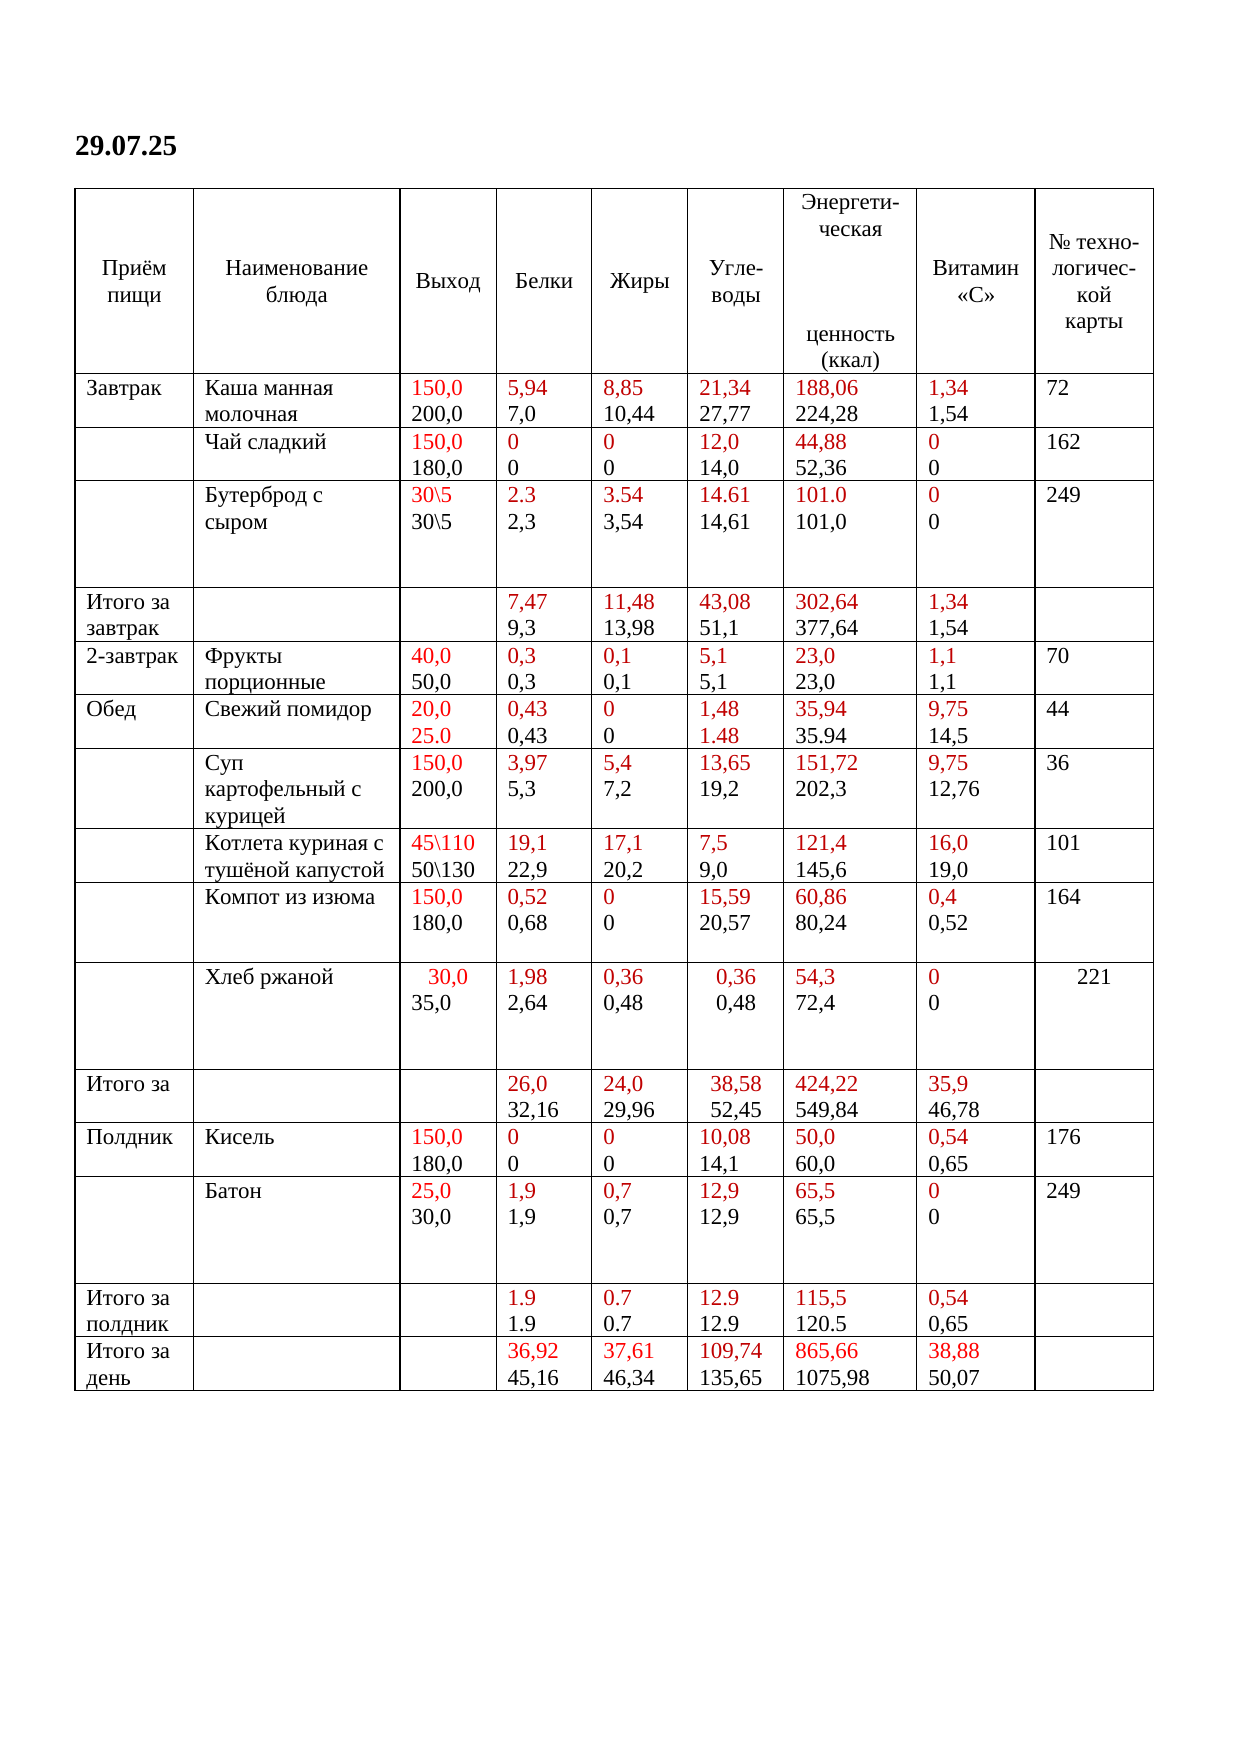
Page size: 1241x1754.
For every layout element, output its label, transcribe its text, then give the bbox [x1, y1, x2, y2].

table_cell 0 0 [917, 1177, 1034, 1282]
table_header Витамин «С» [917, 189, 1034, 373]
table_cell 5,4 7,2 [592, 749, 687, 828]
table_cell 0 0 [592, 695, 687, 748]
table_cell 176 [1036, 1123, 1153, 1176]
table_cell Итого за завтрак [76, 588, 193, 641]
table_cell [401, 1284, 496, 1336]
table_cell 30\5 30\5 [401, 481, 496, 587]
table_cell 21,34 27,77 [688, 374, 783, 427]
table_cell 1,34 1,54 [917, 374, 1034, 427]
table_cell 0,4 0,52 [917, 883, 1034, 962]
table_cell Обед [76, 695, 193, 748]
table_cell 20,0 25.0 [401, 695, 496, 748]
table_cell Бутерброд с сыром [194, 481, 399, 587]
table_cell 35,9 46,78 [917, 1070, 1034, 1122]
table_cell [76, 963, 193, 1068]
table_cell [76, 883, 193, 962]
table_cell Полдник [76, 1123, 193, 1176]
table_cell 70 [1036, 642, 1153, 694]
table_cell 14.61 14,61 [688, 481, 783, 587]
table_cell 60,86 80,24 [784, 883, 916, 962]
table_cell Хлеб ржаной [194, 963, 399, 1068]
table_cell 72 [1036, 374, 1153, 427]
table_cell 1.9 1.9 [497, 1284, 591, 1336]
table_cell Котлета куриная с тушёной капустой [194, 829, 399, 882]
table_cell 38,58 52,45 [688, 1070, 783, 1122]
table_cell 38,88 50,07 [917, 1337, 1034, 1390]
table_cell 25,0 30,0 [401, 1177, 496, 1282]
table_cell 40,0 50,0 [401, 642, 496, 694]
table_header Угле-воды [688, 189, 783, 373]
table_cell 249 [1036, 1177, 1153, 1282]
table_cell 3.54 3,54 [592, 481, 687, 587]
table_cell [194, 1337, 399, 1390]
table_cell [1036, 1284, 1153, 1336]
table_cell 7,47 9,3 [497, 588, 591, 641]
table_cell 424,22 549,84 [784, 1070, 916, 1122]
table_cell [76, 829, 193, 882]
table_cell [1036, 1337, 1153, 1390]
table_cell 12,0 14,0 [688, 428, 783, 480]
table_cell 12,9 12,9 [688, 1177, 783, 1282]
table_cell [401, 1070, 496, 1122]
table_cell 249 [1036, 481, 1153, 587]
table_cell 0 0 [497, 428, 591, 480]
table_cell 17,1 20,2 [592, 829, 687, 882]
table_cell 9,75 12,76 [917, 749, 1034, 828]
table_cell 221 [1036, 963, 1153, 1068]
table_cell 37,61 46,34 [592, 1337, 687, 1390]
table_cell 0,36 0,48 [688, 963, 783, 1068]
table_cell [76, 749, 193, 828]
table_cell 19,1 22,9 [497, 829, 591, 882]
table_cell 30,0 35,0 [401, 963, 496, 1068]
table_header Жиры [592, 189, 687, 373]
table_header Белки [497, 189, 591, 373]
table_cell 2-завтрак [76, 642, 193, 694]
table_cell 101.0 101,0 [784, 481, 916, 587]
table_header № техно-логичес-кой карты [1036, 189, 1153, 373]
table_cell 0,1 0,1 [592, 642, 687, 694]
table_cell [76, 481, 193, 587]
table_cell 65,5 65,5 [784, 1177, 916, 1282]
table_cell 0 0 [592, 1123, 687, 1176]
table_cell 12.9 12.9 [688, 1284, 783, 1336]
table_cell 865,66 1075,98 [784, 1337, 916, 1390]
table_header Выход [401, 189, 496, 373]
table_cell 0,36 0,48 [592, 963, 687, 1068]
table_cell 26,0 32,16 [497, 1070, 591, 1122]
table_cell Компот из изюма [194, 883, 399, 962]
table_cell 1,98 2,64 [497, 963, 591, 1068]
table_cell 0 0 [917, 963, 1034, 1068]
table_cell 0,52 0,68 [497, 883, 591, 962]
table_cell 0,54 0,65 [917, 1284, 1034, 1336]
table_cell 150,0 180,0 [401, 883, 496, 962]
table_cell 1,1 1,1 [917, 642, 1034, 694]
table_cell 150,0 180,0 [401, 428, 496, 480]
table_cell 0 0 [592, 883, 687, 962]
table_cell 1,48 1.48 [688, 695, 783, 748]
table_header Энергети-ческая ценность (ккал) [784, 189, 916, 373]
table_cell 162 [1036, 428, 1153, 480]
table_cell 0 0 [592, 428, 687, 480]
table_cell 5,1 5,1 [688, 642, 783, 694]
table_cell 1,34 1,54 [917, 588, 1034, 641]
table_cell 50,0 60,0 [784, 1123, 916, 1176]
table_cell 101 [1036, 829, 1153, 882]
table_cell Чай сладкий [194, 428, 399, 480]
table_cell 0,3 0,3 [497, 642, 591, 694]
table_cell 10,08 14,1 [688, 1123, 783, 1176]
table_cell [1036, 588, 1153, 641]
table_cell 7,5 9,0 [688, 829, 783, 882]
table_cell 36,92 45,16 [497, 1337, 591, 1390]
table_cell Фрукты порционные [194, 642, 399, 694]
table_cell 0,54 0,65 [917, 1123, 1034, 1176]
table_cell 1,9 1,9 [497, 1177, 591, 1282]
table_cell 13,65 19,2 [688, 749, 783, 828]
table_cell 150,0 200,0 [401, 374, 496, 427]
table_cell 9,75 14,5 [917, 695, 1034, 748]
table_cell 35,94 35.94 [784, 695, 916, 748]
table_cell 150,0 200,0 [401, 749, 496, 828]
table_cell 45\110 50\130 [401, 829, 496, 882]
table_cell 23,0 23,0 [784, 642, 916, 694]
table_cell 0 0 [917, 428, 1034, 480]
table_cell Итого за день [76, 1337, 193, 1390]
table_cell 24,0 29,96 [592, 1070, 687, 1122]
table_cell 5,94 7,0 [497, 374, 591, 427]
table_cell 0 0 [917, 481, 1034, 587]
table_cell 164 [1036, 883, 1153, 962]
table_cell [194, 1284, 399, 1336]
table_cell Каша манная молочная [194, 374, 399, 427]
table_cell 3,97 5,3 [497, 749, 591, 828]
table_cell 302,64 377,64 [784, 588, 916, 641]
table_cell [76, 1177, 193, 1282]
table_cell 44,88 52,36 [784, 428, 916, 480]
table_cell 115,5 120.5 [784, 1284, 916, 1336]
table_cell Суп картофельный с курицей [194, 749, 399, 828]
table_cell 0 0 [497, 1123, 591, 1176]
table_cell [194, 1070, 399, 1122]
table_cell Завтрак [76, 374, 193, 427]
table_cell [401, 1337, 496, 1390]
table_cell 121,4 145,6 [784, 829, 916, 882]
table_header Наименование блюда [194, 189, 399, 373]
table_cell 43,08 51,1 [688, 588, 783, 641]
table_cell Итого за [76, 1070, 193, 1122]
table_cell 109,74 135,65 [688, 1337, 783, 1390]
table_header Приём пищи [76, 189, 193, 373]
table_cell 188,06 224,28 [784, 374, 916, 427]
table_cell [76, 428, 193, 480]
table_cell 0.7 0.7 [592, 1284, 687, 1336]
table_cell [1036, 1070, 1153, 1122]
table_cell Свежий помидор [194, 695, 399, 748]
table_cell 151,72 202,3 [784, 749, 916, 828]
table_cell Батон [194, 1177, 399, 1282]
text 29.07.25 [75, 128, 1165, 162]
table_cell 11,48 13,98 [592, 588, 687, 641]
table_cell [194, 588, 399, 641]
table_cell 15,59 20,57 [688, 883, 783, 962]
table_cell Кисель [194, 1123, 399, 1176]
table_cell 8,85 10,44 [592, 374, 687, 427]
table_cell 0,43 0,43 [497, 695, 591, 748]
table_cell 36 [1036, 749, 1153, 828]
table_cell 16,0 19,0 [917, 829, 1034, 882]
table_cell 150,0 180,0 [401, 1123, 496, 1176]
table_cell 44 [1036, 695, 1153, 748]
table_cell Итого за полдник [76, 1284, 193, 1336]
table_cell 0,7 0,7 [592, 1177, 687, 1282]
table_cell 2.3 2,3 [497, 481, 591, 587]
table_cell 54,3 72,4 [784, 963, 916, 1068]
table_cell [401, 588, 496, 641]
